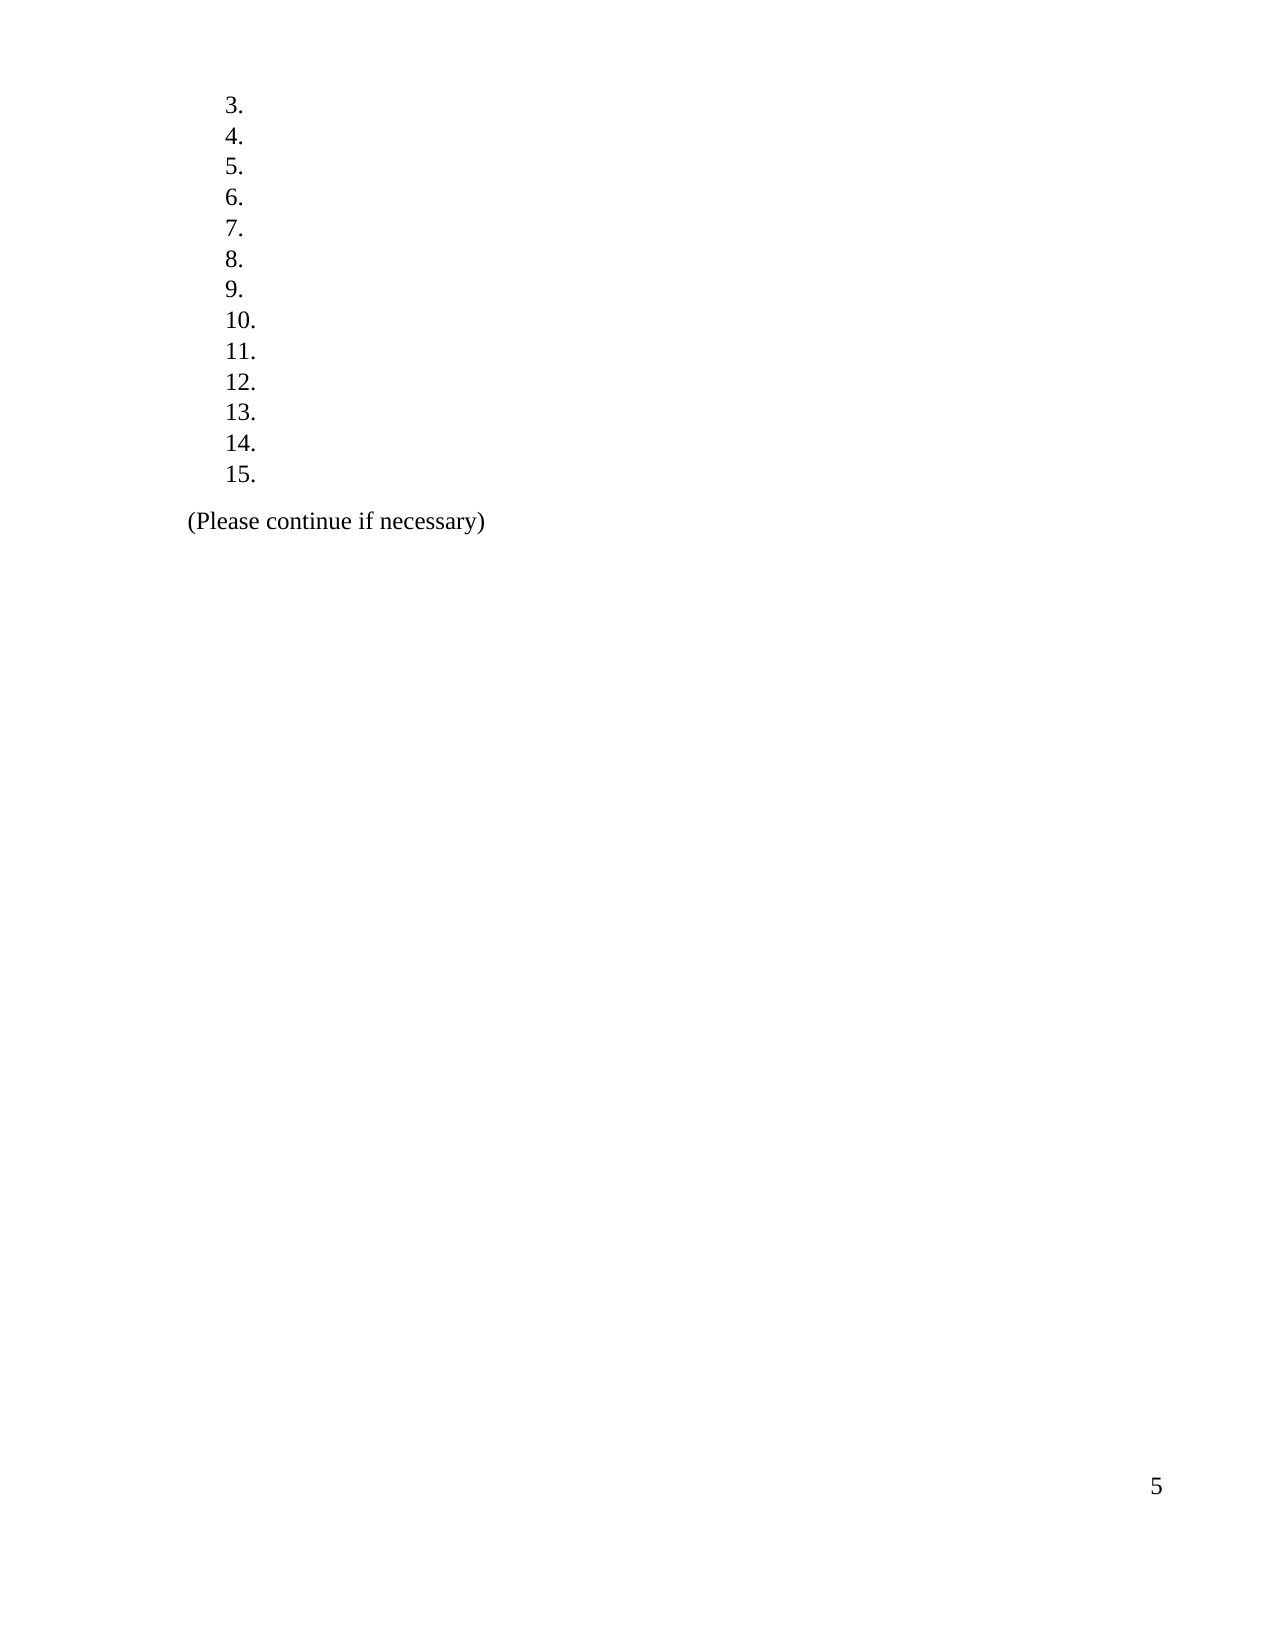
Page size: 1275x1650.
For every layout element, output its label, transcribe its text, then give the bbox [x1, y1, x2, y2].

text (Please continue if necessary) [187, 506, 1162, 535]
